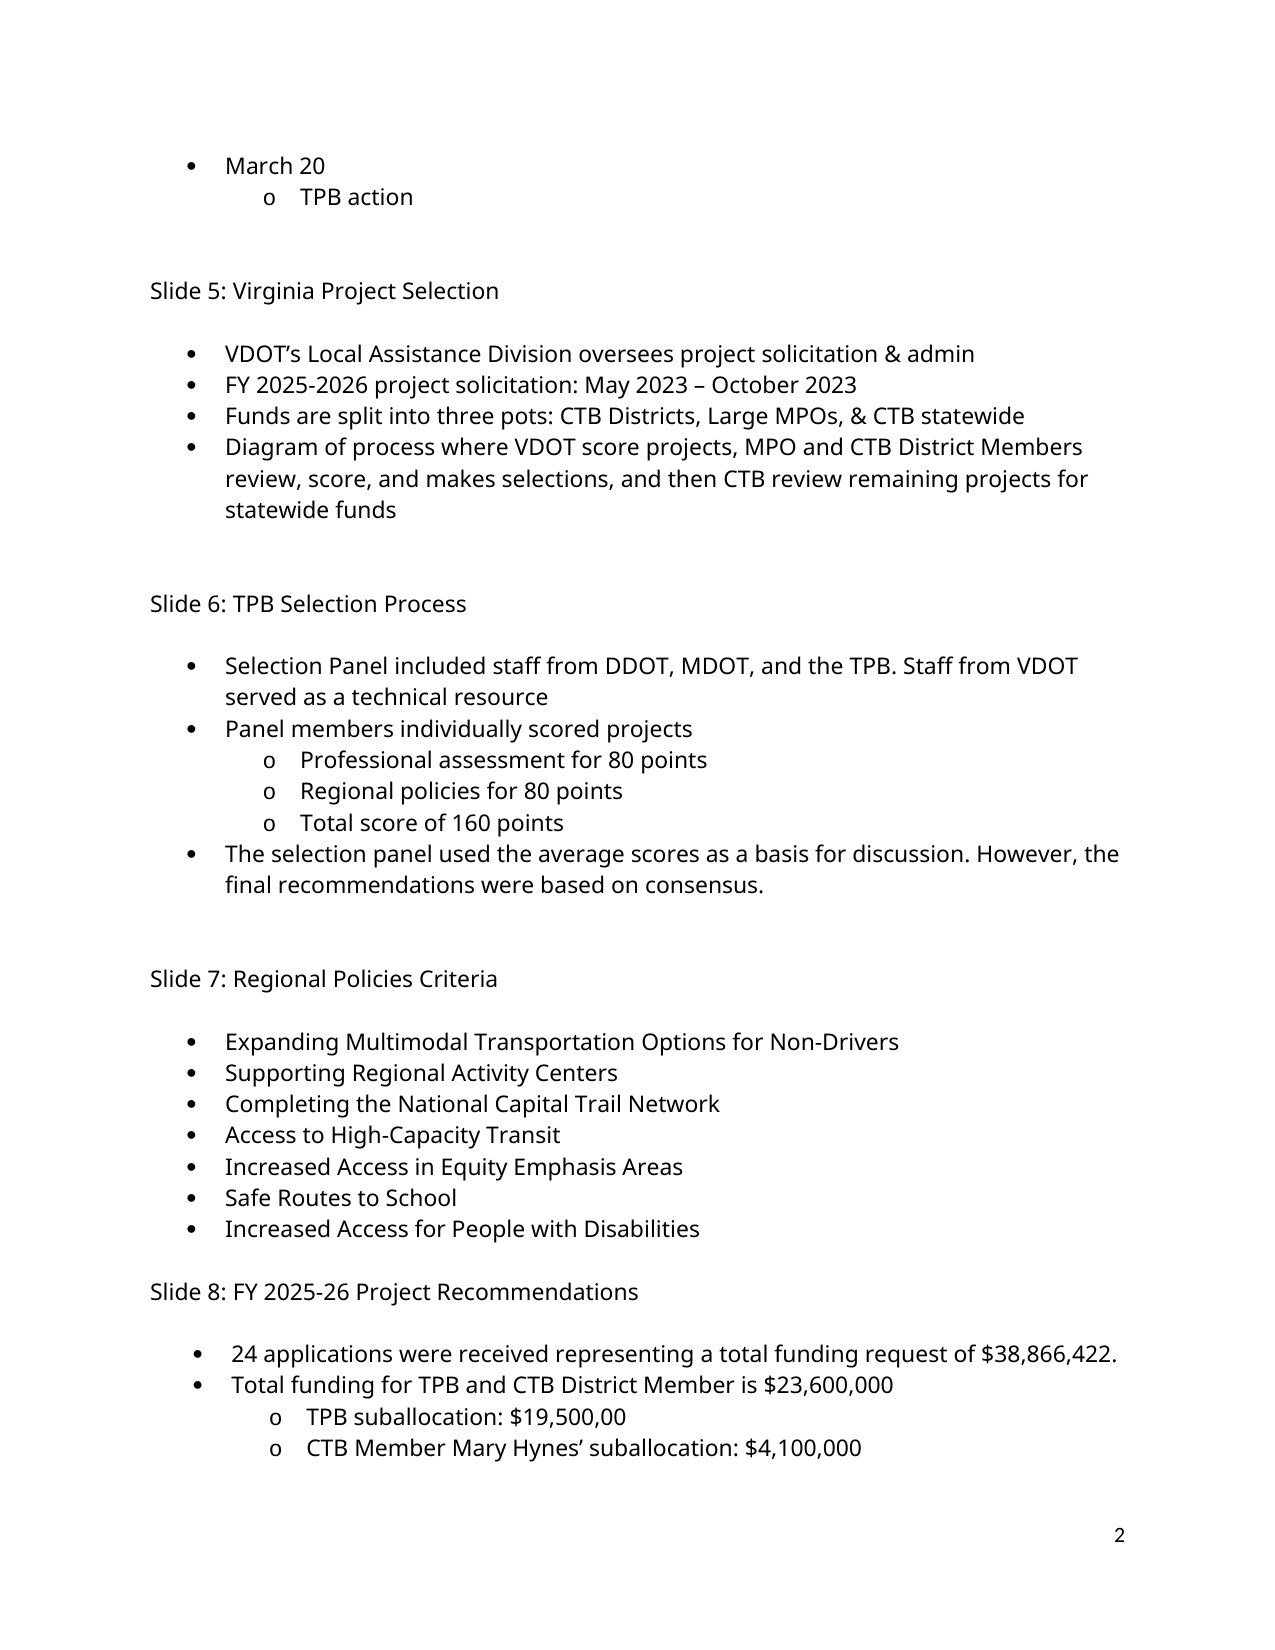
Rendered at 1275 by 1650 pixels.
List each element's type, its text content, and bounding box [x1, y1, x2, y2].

list March 20 [187, 150, 1125, 181]
list CTB Member Mary Hynes’ suballocation: $4,100,000 [268, 1432, 1125, 1463]
list Diagram of process where VDOT score projects, MPO and CTB District Members review, score, and makes selections, and then CTB review remaining projects for statewide funds [187, 431, 1125, 525]
list Access to High-Capacity Transit [187, 1119, 1125, 1150]
list Panel members individually scored projects [187, 713, 1125, 744]
list VDOT’s Local Assistance Division oversees project solicitation & admin [187, 338, 1125, 369]
list Increased Access for People with Disabilities [187, 1213, 1125, 1244]
list Selection Panel included staff from DDOT, MDOT, and the TPB. Staff from VDOT served as a technical resource [187, 650, 1125, 713]
list TPB action [262, 181, 1125, 213]
text Slide 8: FY 2025-26 Project Recommendations [150, 1275, 1125, 1307]
list Total score of 160 points [262, 807, 1125, 838]
list 24 applications were received representing a total funding request of $38,866,422. [193, 1338, 1125, 1369]
list FY 2025-2026 project solicitation: May 2023 – October 2023 [187, 369, 1125, 400]
list Total funding for TPB and CTB District Member is $23,600,000 [193, 1369, 1125, 1400]
list Professional assessment for 80 points [262, 744, 1125, 775]
list Supporting Regional Activity Centers [187, 1057, 1125, 1088]
list The selection panel used the average scores as a basis for discussion. However, the final recommendations were based on consensus. [187, 838, 1125, 900]
list Expanding Multimodal Transportation Options for Non-Drivers [187, 1025, 1125, 1057]
list Increased Access in Equity Emphasis Areas [187, 1150, 1125, 1182]
list Safe Routes to School [187, 1182, 1125, 1213]
list Funds are split into three pots: CTB Districts, Large MPOs, & CTB statewide [187, 400, 1125, 431]
list TPB suballocation: $19,500,00 [268, 1400, 1125, 1432]
list Regional policies for 80 points [262, 775, 1125, 807]
text Slide 5: Virginia Project Selection [150, 275, 1125, 306]
text Slide 7: Regional Policies Criteria [150, 963, 1125, 994]
list Completing the National Capital Trail Network [187, 1088, 1125, 1119]
text Slide 6: TPB Selection Process [150, 588, 1125, 619]
